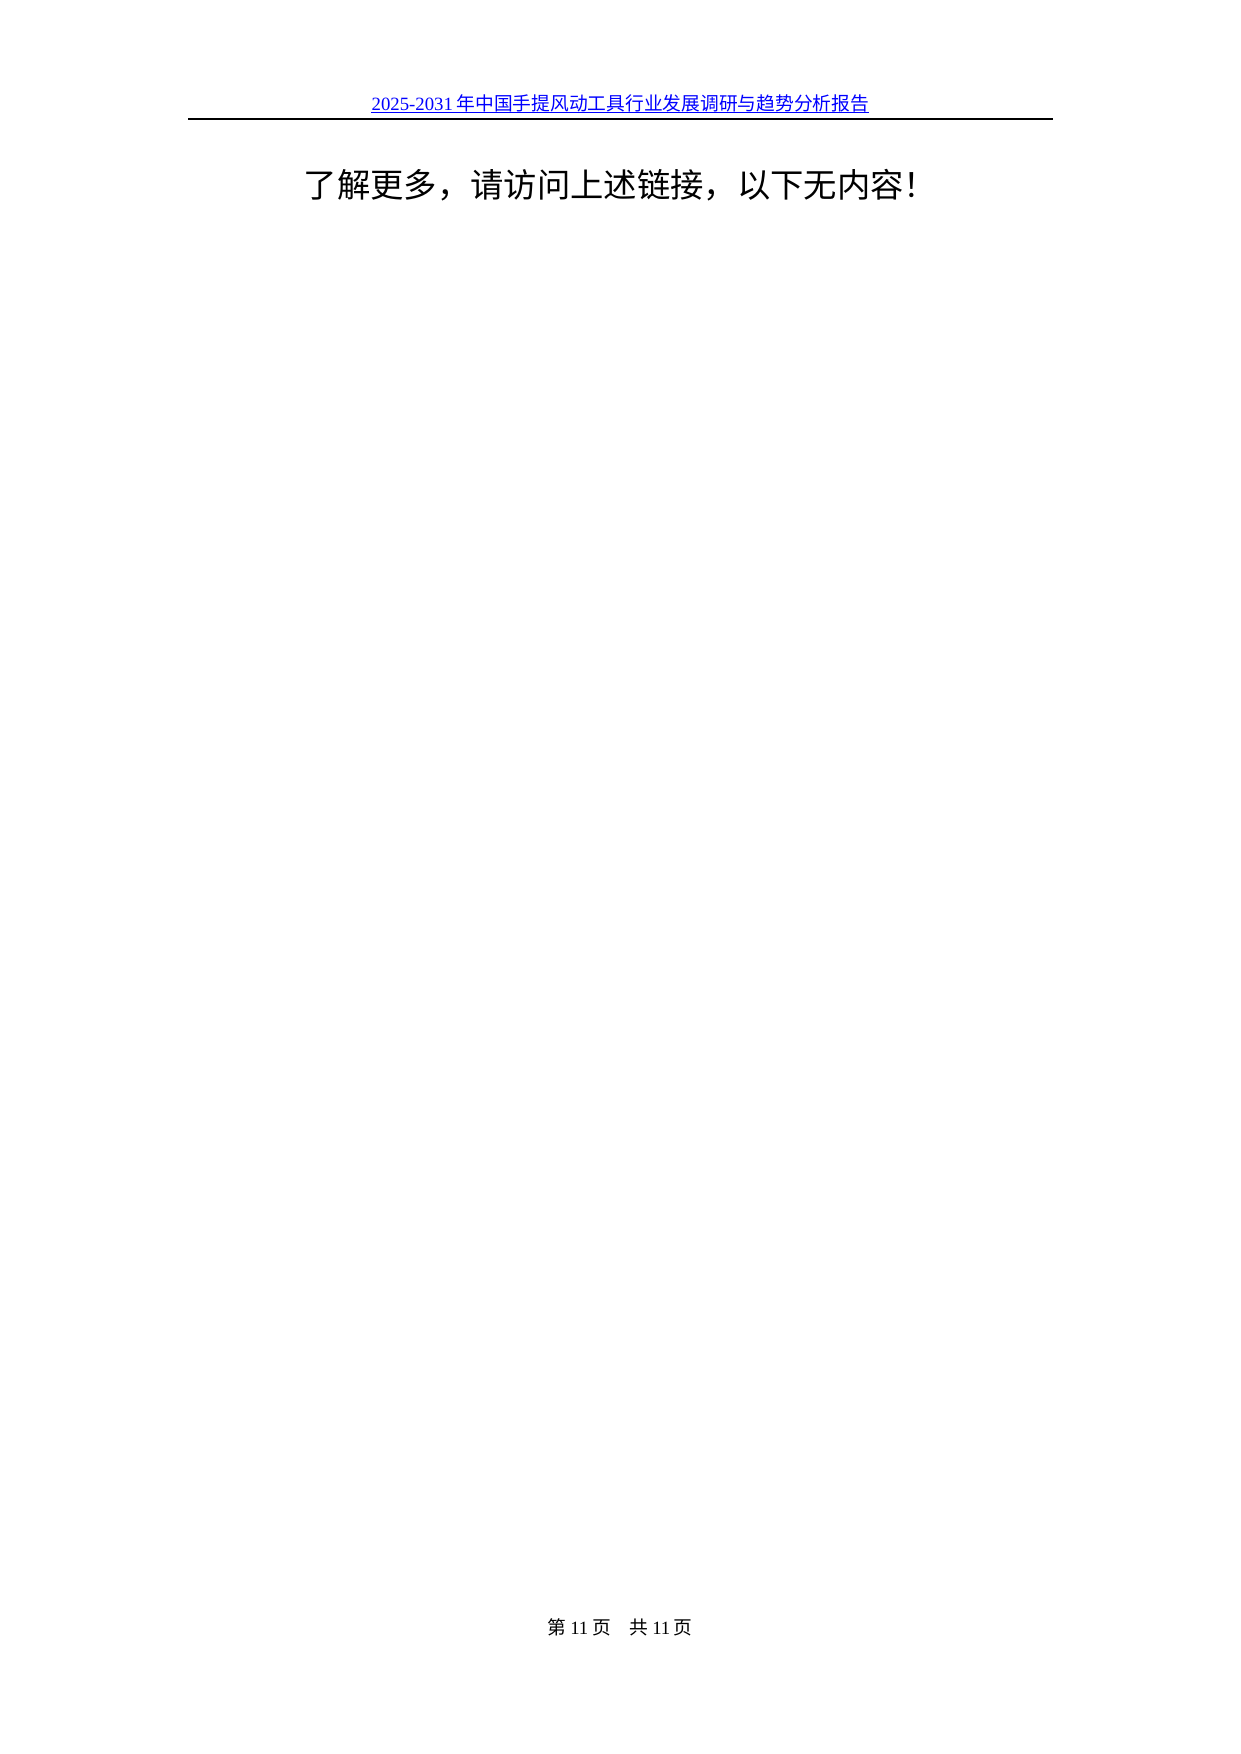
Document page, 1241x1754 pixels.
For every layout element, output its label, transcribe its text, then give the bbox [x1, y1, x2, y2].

title 了解更多，请访问上述链接，以下无内容！ [187, 150, 1053, 215]
